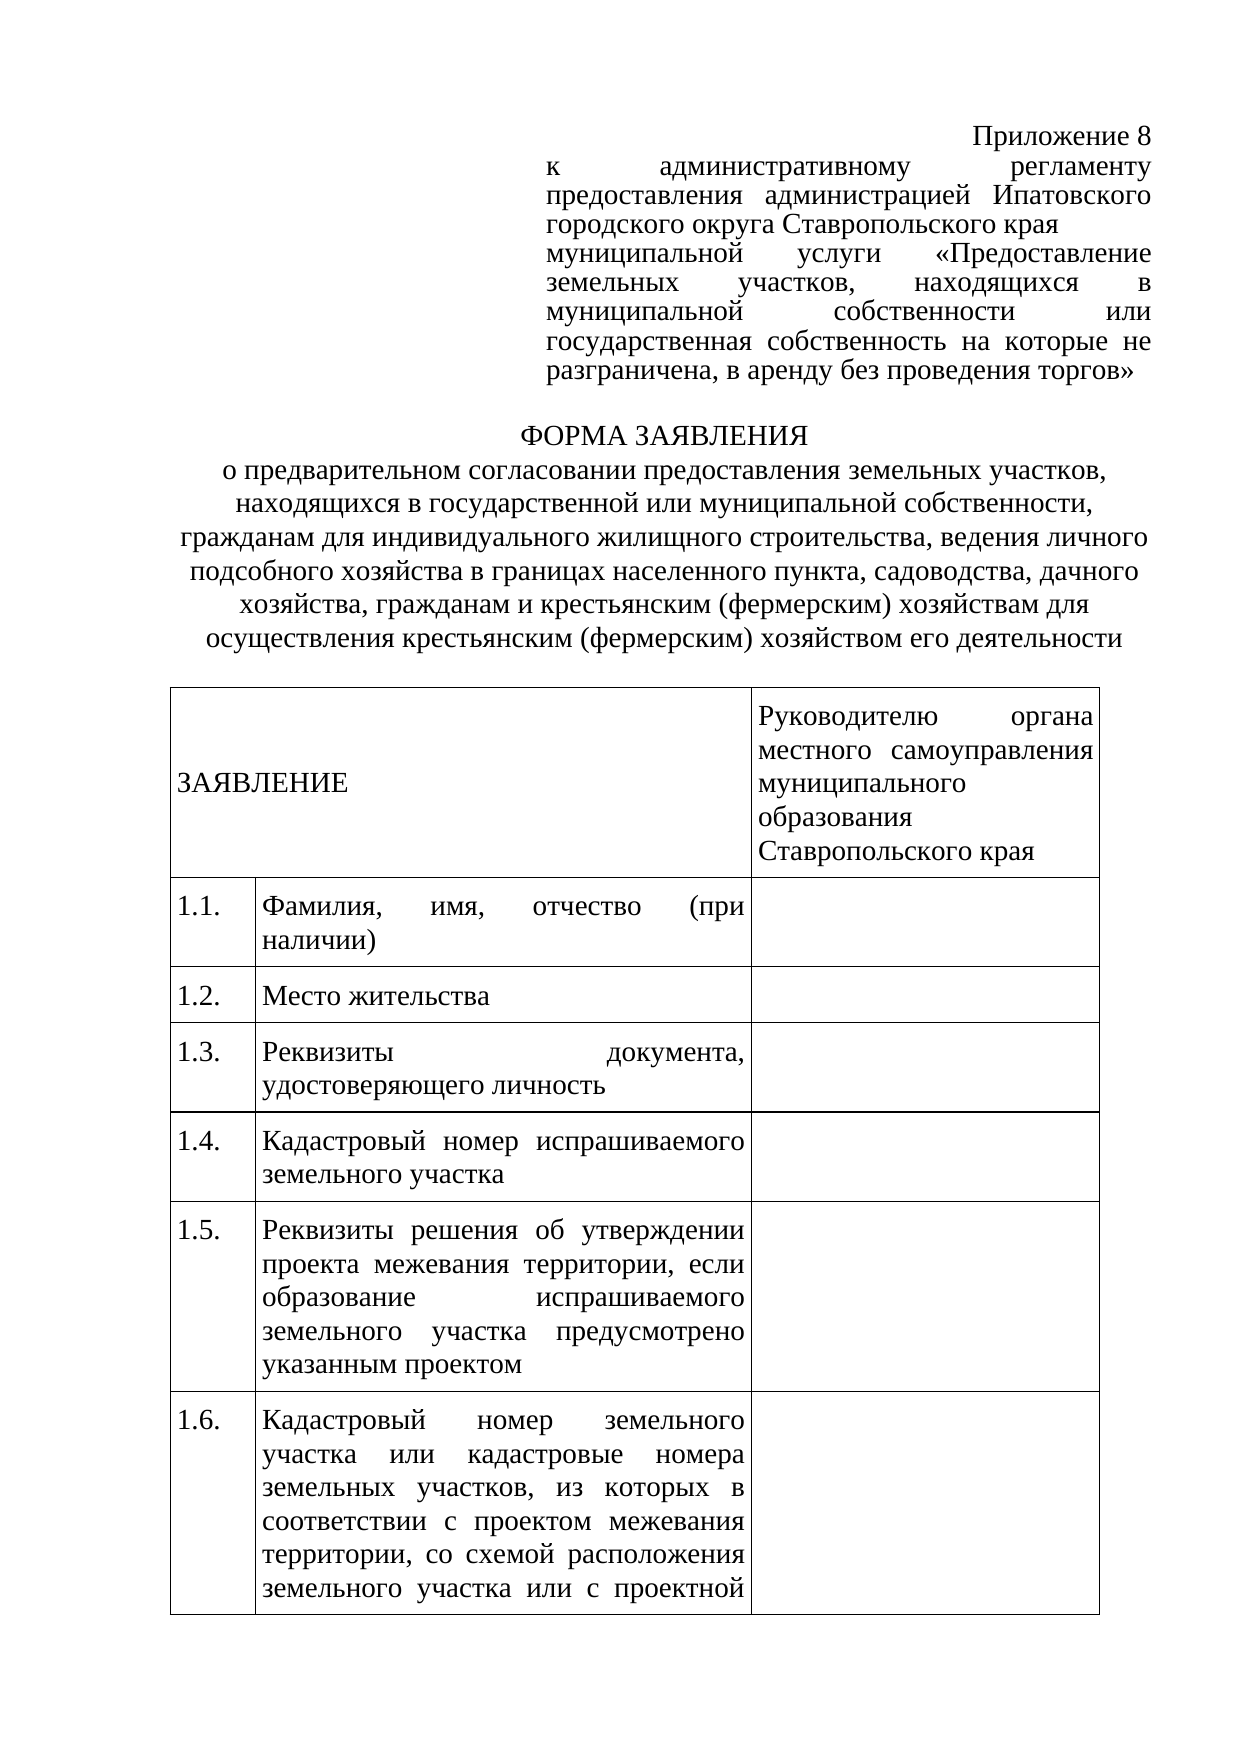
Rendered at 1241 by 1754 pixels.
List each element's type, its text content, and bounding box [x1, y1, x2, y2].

table_cell 1.2. [171, 967, 255, 1022]
table_cell 1.6. [171, 1392, 255, 1614]
table_cell 1.4. [171, 1113, 255, 1201]
table_cell 1.5. [171, 1202, 255, 1391]
table_cell Реквизиты документа, удостоверяющего личность [256, 1023, 751, 1111]
text Приложение 8 [546, 118, 1152, 152]
table_header ЗАЯВЛЕНИЕ [171, 688, 751, 877]
table_cell [752, 1202, 1099, 1391]
table_cell Кадастровый номер испрашиваемого земельного участка [256, 1113, 751, 1201]
table_cell Место жительства [256, 967, 751, 1022]
table_cell Реквизиты решения об утверждении проекта межевания территории, если образование испрашиваемого земельного участка предусмотрено указанным проектом [256, 1202, 751, 1391]
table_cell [256, 1392, 751, 1614]
table_cell 1.1. [171, 878, 255, 966]
table_cell [752, 1023, 1099, 1111]
table_cell [752, 878, 1099, 966]
table_cell Фамилия, имя, отчество (при наличии) [256, 878, 751, 966]
text о предварительном согласовании предоставления земельных участков, находящихся в государственной или муниципальной собственности, гражданам для индивидуального жилищного строительства, ведения личного подсобного хозяйства в границах населенного пункта, садоводства, дачного хозяйства, гражданам и крестьянским (фермерским) хозяйствам для осуществления крестьянским (фермерским) хозяйством его деятельности [177, 452, 1152, 653]
text к административному регламенту предоставления администрацией Ипатовского городского округа Ставропольского края [546, 152, 1152, 239]
text ФОРМА ЗАЯВЛЕНИЯ [177, 418, 1152, 452]
table_cell [752, 1113, 1099, 1201]
table_header Руководителю органа местного самоуправления муниципального образования Ставропольского края [752, 688, 1099, 877]
text муниципальной услуги «Предоставление земельных участков, находящихся в муниципальной собственности или государственная собственность на которые не разграничена, в аренду без проведения торгов» [546, 239, 1152, 385]
table_cell [752, 1392, 1099, 1614]
table_cell 1.3. [171, 1023, 255, 1111]
table_cell [752, 967, 1099, 1022]
